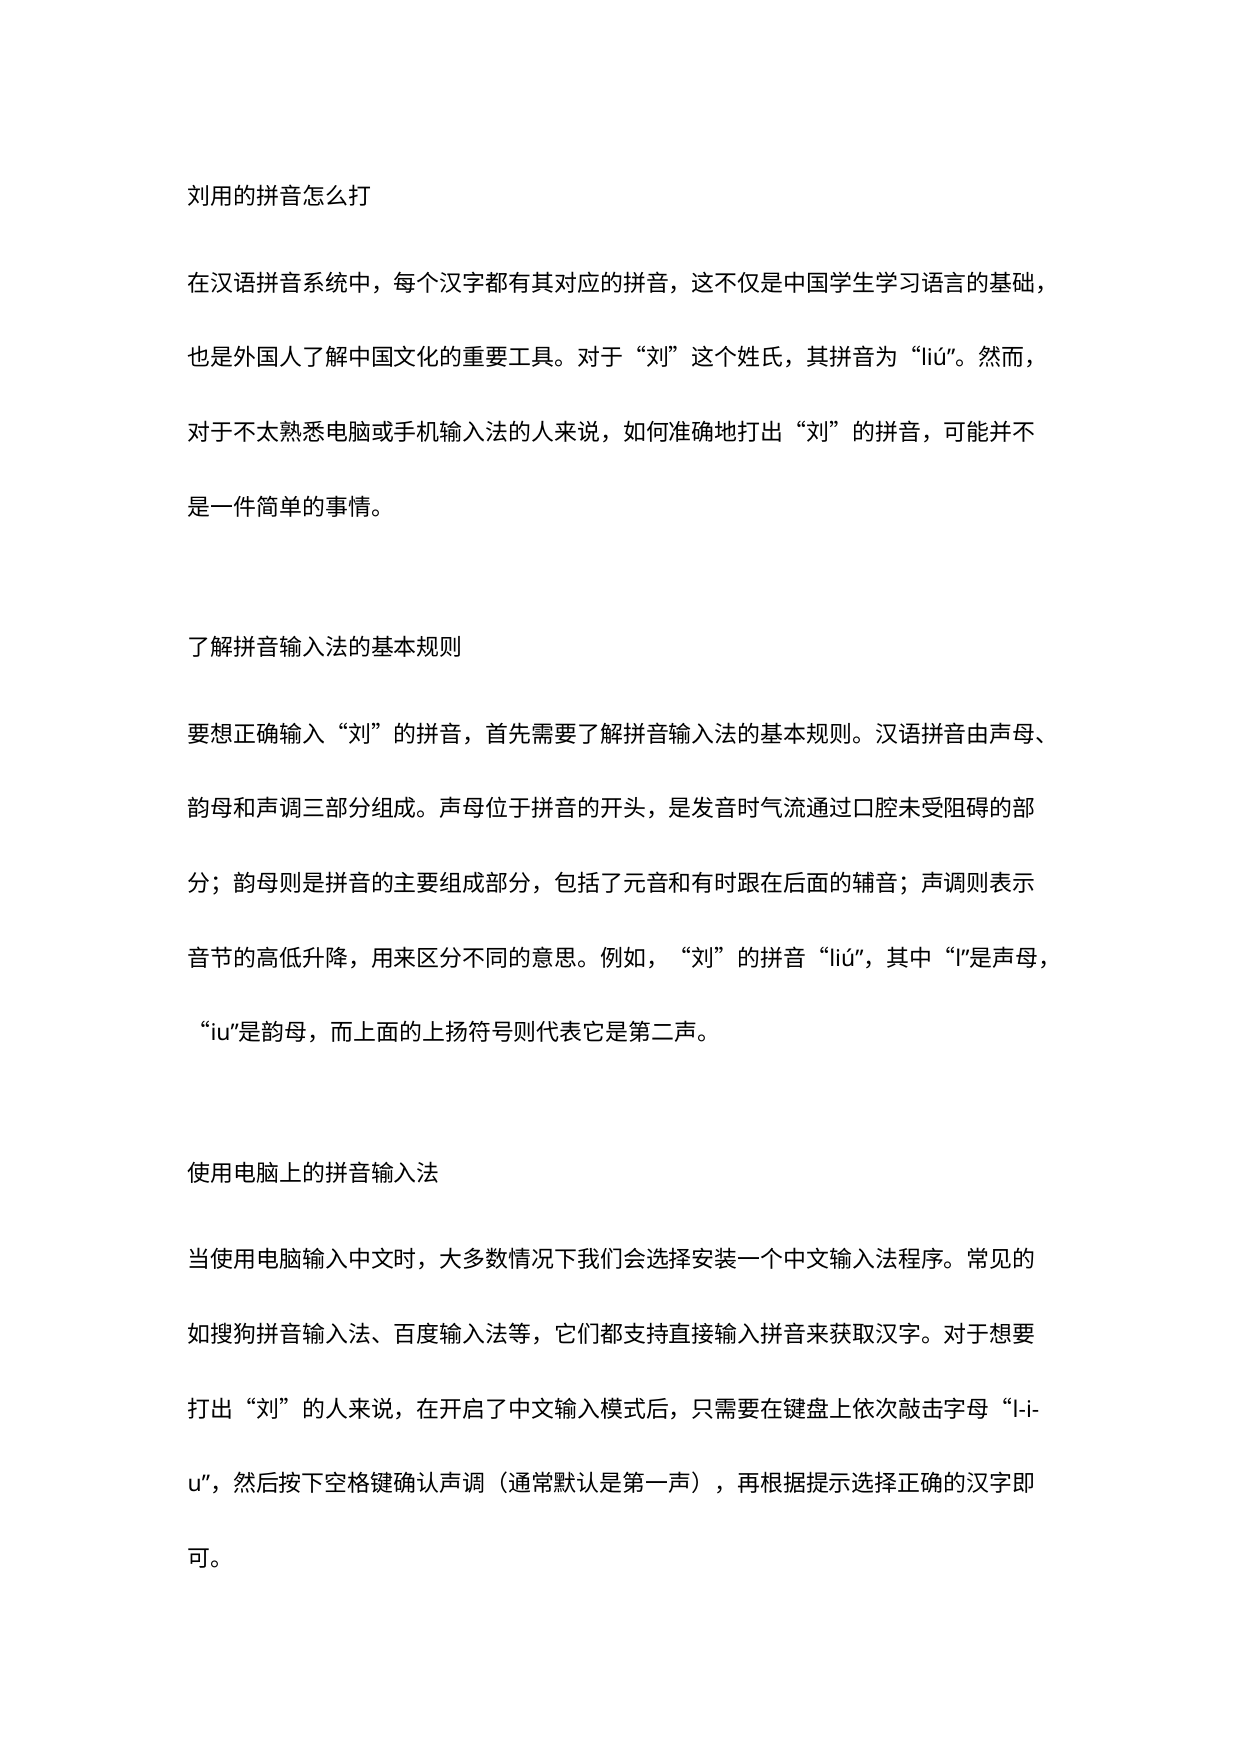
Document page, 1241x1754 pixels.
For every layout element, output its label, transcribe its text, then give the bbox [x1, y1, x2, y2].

text 当使用电脑输入中文时，大多数情况下我们会选择安装一个中文输入法程序。常见的如搜狗拼音输入法、百度输入法等，它们都支持直接输入拼音来获取汉字。对于想要打出“刘”的人来说，在开启了中文输入模式后，只需要在键盘上依次敲击字母“l-i-u”，然后按下空格键确认声调（通常默认是第一声），再根据提示选择正确的汉字即可。 [187, 1225, 1053, 1589]
text 刘用的拼音怎么打 [187, 162, 1053, 227]
text 使用电脑上的拼音输入法 [187, 1139, 1053, 1204]
text 要想正确输入“刘”的拼音，首先需要了解拼音输入法的基本规则。汉语拼音由声母、韵母和声调三部分组成。声母位于拼音的开头，是发音时气流通过口腔未受阻碍的部分；韵母则是拼音的主要组成部分，包括了元音和有时跟在后面的辅音；声调则表示音节的高低升降，用来区分不同的意思。例如，“刘”的拼音“liú”，其中“l”是声母，“iu”是韵母，而上面的上扬符号则代表它是第二声。 [187, 699, 1053, 1063]
text 了解拼音输入法的基本规则 [187, 613, 1053, 678]
text 在汉语拼音系统中，每个汉字都有其对应的拼音，这不仅是中国学生学习语言的基础，也是外国人了解中国文化的重要工具。对于“刘”这个姓氏，其拼音为“liú”。然而，对于不太熟悉电脑或手机输入法的人来说，如何准确地打出“刘”的拼音，可能并不是一件简单的事情。 [187, 248, 1053, 538]
